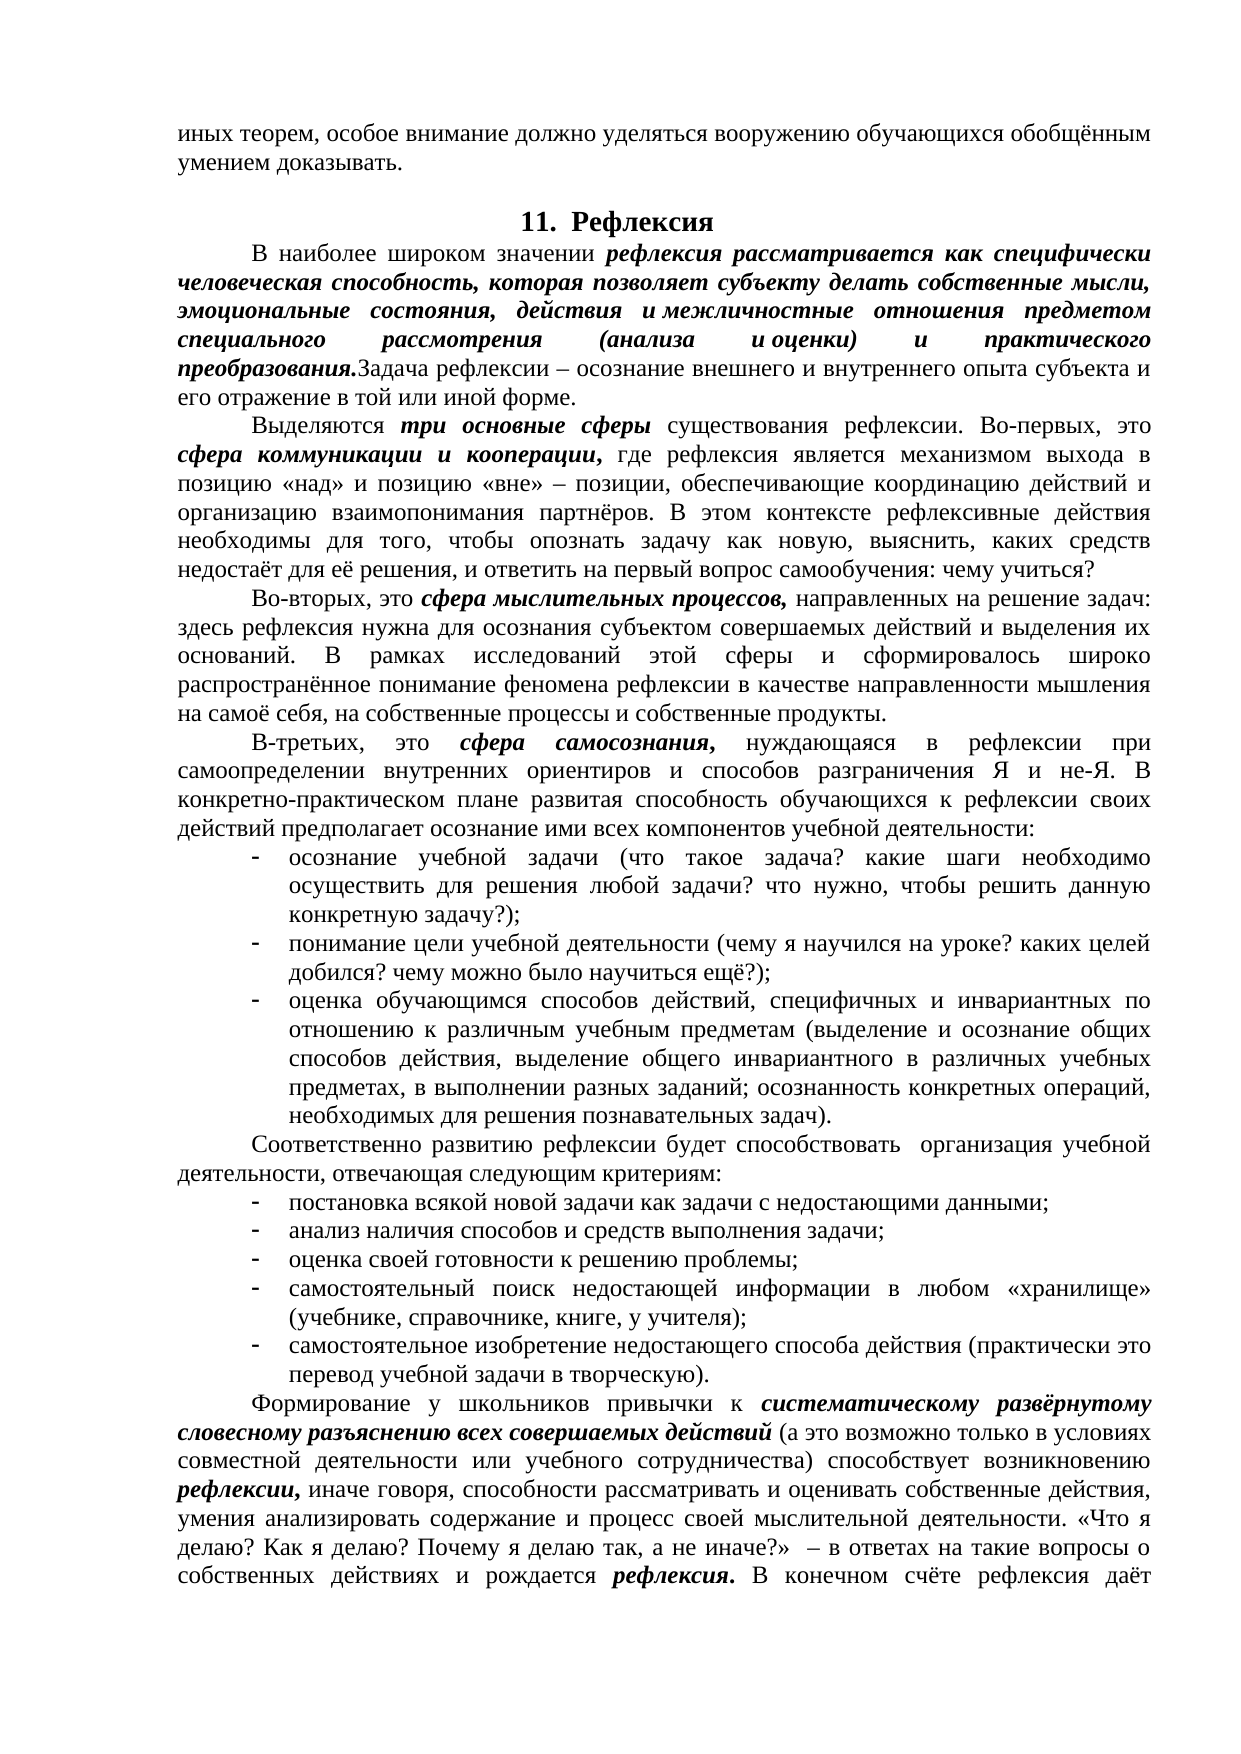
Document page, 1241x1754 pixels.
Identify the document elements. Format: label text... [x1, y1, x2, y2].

list оценка своей готовности к решению проблемы; [251, 1244, 1152, 1273]
text Соответственно развитию рефлексии будет способствовать организация учебной деятельности, отвечающая следующим критериям: [177, 1129, 1152, 1187]
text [177, 1388, 1152, 1589]
text В-третьих, это сфера самосознания, нуждающаяся в рефлексии при самоопределении внутренних ориентиров и способов разграничения Я и не-Я. В конкретно-практическом плане развитая способность обучающихся к рефлексии своих действий предполагает осознание ими всех компонентов учебной деятельности: [177, 727, 1152, 842]
list оценка обучающимся способов действий, специфичных и инвариантных по отношению к различным учебным предметам (выделение и осознание общих способов действия, выделение общего инвариантного в различных учебных предметах, в выполнении разных заданий; осознанность конкретных операций, необходимых для решения познавательных задач). [251, 985, 1152, 1129]
text Выделяются три основные сферы существования рефлексии. Во-первых, это сфера коммуникации и кооперации, где рефлексия является механизмом выхода в позицию «над» и позицию «вне» – позиции, обеспечивающие координацию действий и организацию взаимопонимания партнёров. В этом контексте рефлексивные действия необходимы для того, чтобы опознать задачу как новую, выяснить, каких средств недостаёт для её решения, и ответить на первый вопрос самообучения: чему учиться? [177, 410, 1152, 583]
list самостоятельный поиск недостающей информации в любом «хранилище» (учебнике, справочнике, книге, у учителя); [251, 1273, 1152, 1330]
list постановка всякой новой задачи как задачи с недостающими данными; [251, 1187, 1152, 1215]
text Во-вторых, это сфера мыслительных процессов, направленных на решение задач: здесь рефлексия нужна для осознания субъектом совершаемых действий и выделения их оснований. В рамках исследований этой сферы и сформировалось широко распространённое понимание феномена рефлексии в качестве направленности мышления на самоё себя, на собственные процессы и собственные продукты. [177, 583, 1152, 727]
text В наиболее широком значении рефлексия рассматривается как специфически человеческая способность, которая позволяет субъекту делать собственные мысли, эмоциональные состояния, действия и межличностные отношения предметом специального рассмотрения (анализа и оценки) и практического преобразования.Задача рефлексии – осознание внешнего и внутреннего опыта субъекта и его отражение в той или иной форме. [177, 238, 1152, 410]
list понимание цели учебной деятельности (чему я научился на уроке? каких целей добился? чему можно было научиться ещё?); [251, 928, 1152, 985]
list анализ наличия способов и средств выполнения задачи; [251, 1215, 1152, 1244]
text 11. Рефлексия [207, 204, 1152, 238]
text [177, 118, 1152, 176]
list самостоятельное изобретение недостающего способа действия (практически это перевод учебной задачи в творческую). [251, 1330, 1152, 1388]
list осознание учебной задачи (что такое задача? какие шаги необходимо осуществить для решения любой задачи? что нужно, чтобы решить данную конкретную задачу?); [251, 842, 1152, 928]
